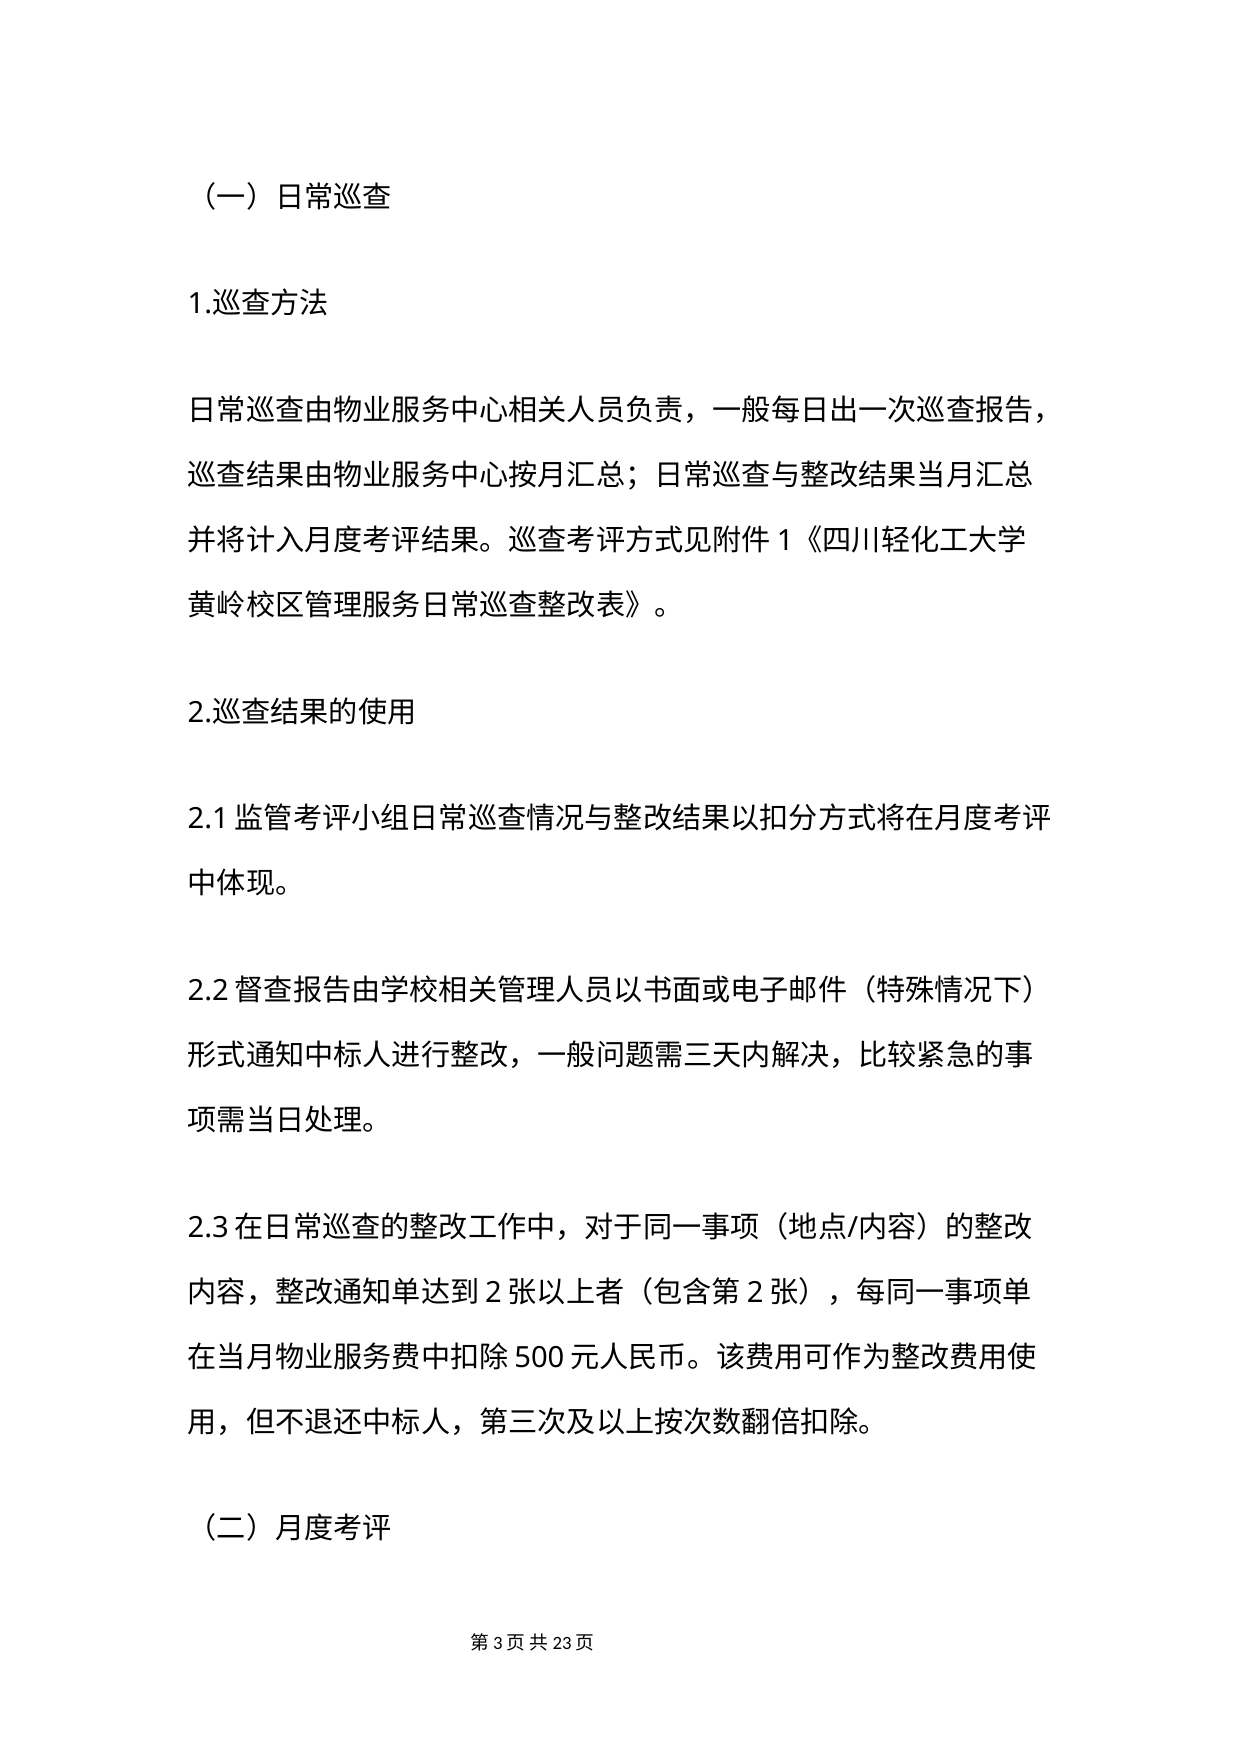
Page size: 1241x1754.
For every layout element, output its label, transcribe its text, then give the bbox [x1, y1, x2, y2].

text 2.巡查结果的使用 [187, 677, 1053, 742]
text 2.3在日常巡查的整改工作中，对于同一事项（地点/内容）的整改内容，整改通知单达到2张以上者（包含第2张），每同一事项单在当月物业服务费中扣除500元人民币。该费用可作为整改费用使用，但不退还中标人，第三次及以上按次数翻倍扣除。 [187, 1192, 1053, 1452]
text 2.1监管考评小组日常巡查情况与整改结果以扣分方式将在月度考评中体现。 [187, 784, 1053, 914]
text （一）日常巡查 [187, 162, 1053, 227]
text 日常巡查由物业服务中心相关人员负责，一般每日出一次巡查报告，巡查结果由物业服务中心按月汇总；日常巡查与整改结果当月汇总并将计入月度考评结果。巡查考评方式见附件1《四川轻化工大学黄岭校区管理服务日常巡查整改表》。 [187, 375, 1053, 635]
text 1.巡查方法 [187, 269, 1053, 334]
text （二）月度考评 [187, 1494, 1053, 1559]
text 2.2督查报告由学校相关管理人员以书面或电子邮件（特殊情况下）形式通知中标人进行整改，一般问题需三天内解决，比较紧急的事项需当日处理。 [187, 955, 1053, 1150]
